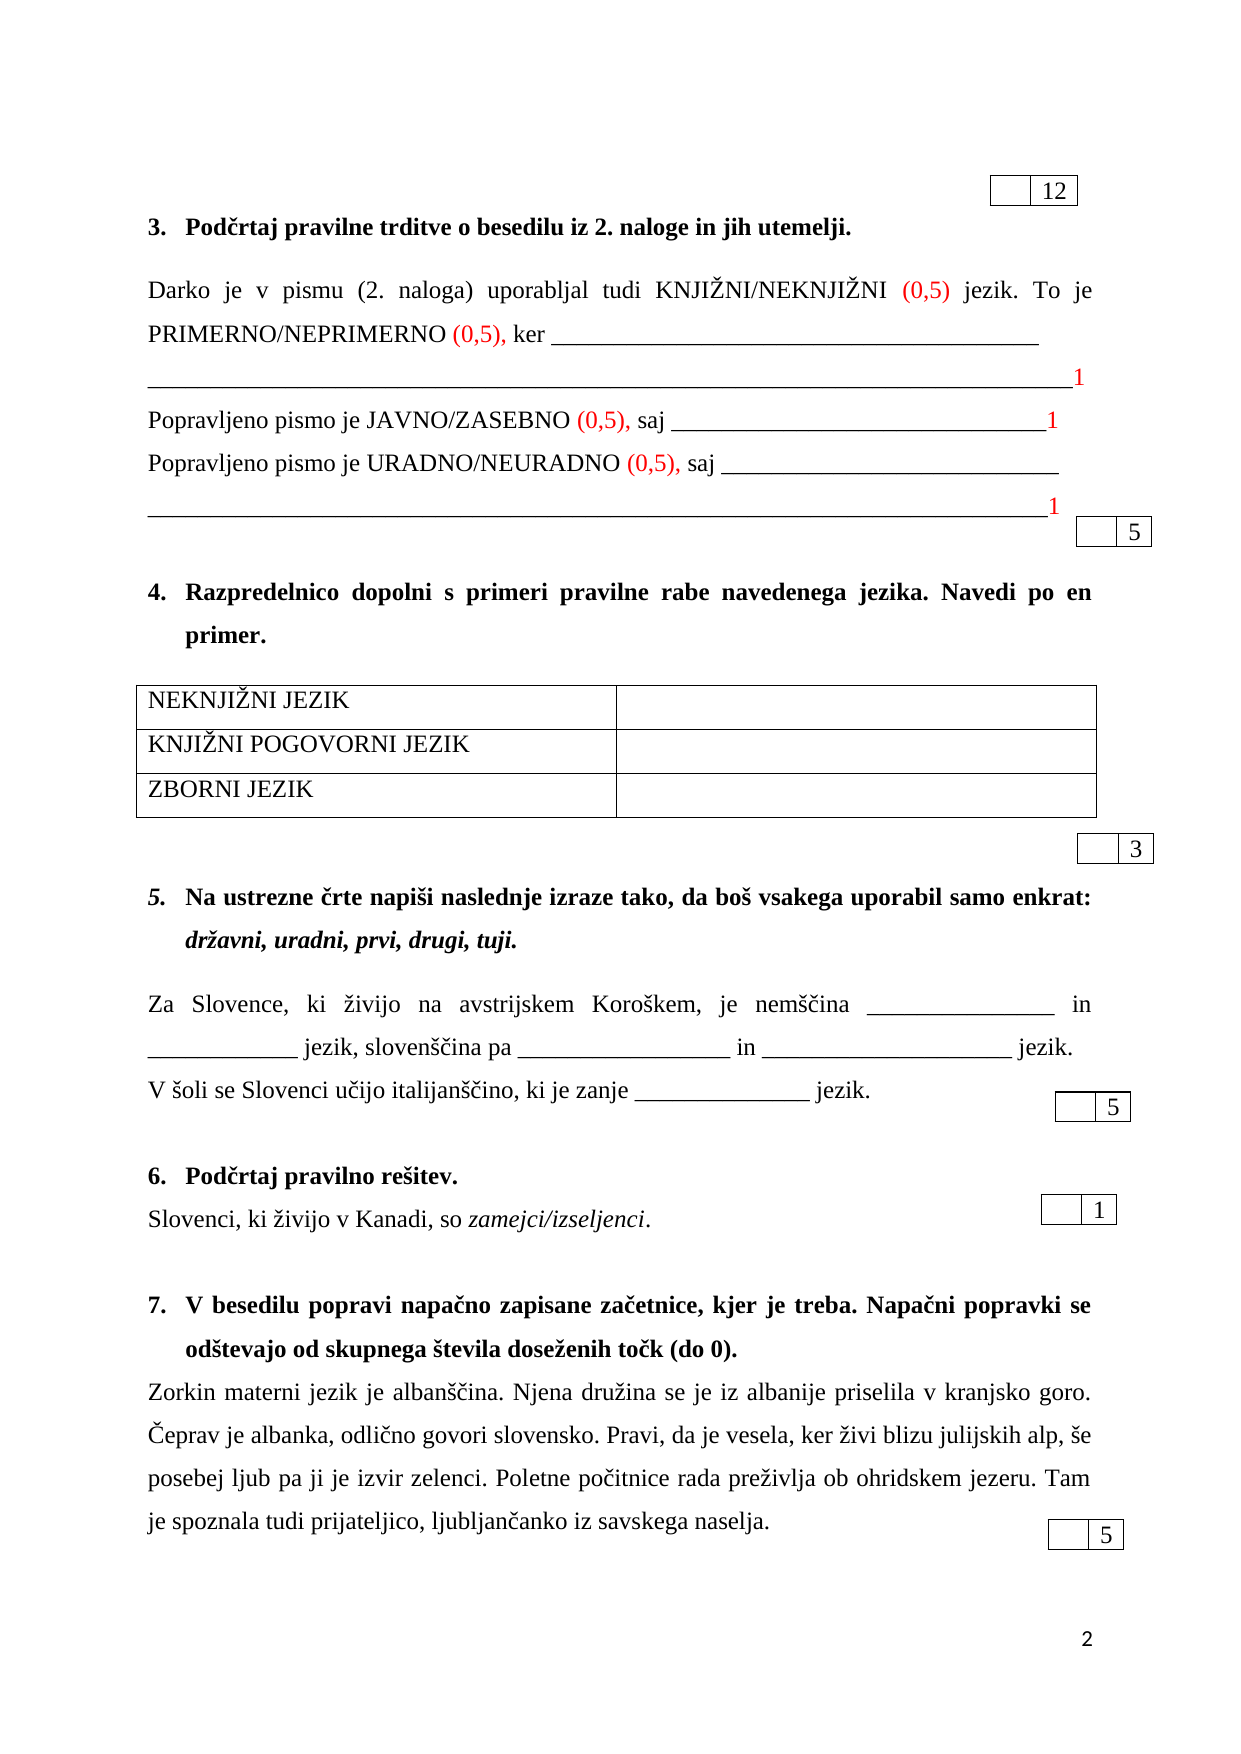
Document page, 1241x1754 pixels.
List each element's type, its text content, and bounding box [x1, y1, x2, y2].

table_cell ZBORNI JEZIK [137, 774, 616, 817]
list Podčrtaj pravilno rešitev. [148, 1161, 1093, 1190]
table_header [1056, 1093, 1095, 1121]
table_header 1 [1082, 1195, 1116, 1224]
text Zorkin materni jezik je albanščina. Njena družina se je iz albanije priselila v kranjsko goro. Čeprav je albanka, odlično govori slovensko. Pravi, da je vesela, ker živi blizu julijskih alp, še posebej ljub pa ji je izvir zelenci. Poletne počitnice rada preživlja ob ohridskem jezeru. Tam je spoznala tudi prijateljico, ljubljančanko iz savskega naselja. [148, 1377, 1093, 1535]
table_header 3 [1119, 834, 1153, 863]
text V šoli se Slovenci učijo italijanščino, ki je zanje ______________ jezik. [148, 1075, 1093, 1104]
table_header 5 [1089, 1520, 1123, 1549]
table_header 5 [1117, 517, 1151, 546]
list Razpredelnico dopolni s primeri pravilne rabe navedenega jezika. Navedi po en primer. [148, 577, 1093, 649]
list V besedilu popravi napačno zapisane začetnice, kjer je treba. Napačni popravki se odštevajo od skupnega števila doseženih točk (do 0). [148, 1291, 1093, 1362]
table_header [617, 686, 1096, 728]
text Darko je v pismu (2. naloga) uporabljal tudi KNJIŽNI/NEKNJIŽNI (0,5) jezik. To je PRIMERNO/NEPRIMERNO (0,5), ker _______________________________________ [148, 276, 1093, 347]
table_cell [617, 774, 1096, 817]
text Slovenci, ki živijo v Kanadi, so zamejci/izseljenci. [148, 1204, 1093, 1233]
table_header 12 [1031, 176, 1077, 204]
list Podčrtaj pravilne trditve o besedilu iz 2. naloge in jih utemelji. [148, 212, 1093, 240]
text Za Slovence, ki živijo na avstrijskem Koroškem, je nemščina _______________ in ____________ jezik, slovenščina pa _________________ in ____________________ jezik. [148, 989, 1093, 1061]
text ________________________________________________________________________1 [148, 491, 1093, 520]
table_header [1049, 1520, 1088, 1549]
text __________________________________________________________________________1 [148, 362, 1093, 391]
text Popravljeno pismo je URADNO/NEURADNO (0,5), saj ___________________________ [148, 448, 1093, 477]
table_cell KNJIŽNI POGOVORNI JEZIK [137, 730, 616, 773]
table_header [1042, 1195, 1081, 1224]
table_header [991, 176, 1030, 204]
table_header NEKNJIŽNI JEZIK [137, 686, 616, 728]
table_header [1078, 834, 1118, 863]
table_cell [617, 730, 1096, 773]
table_header [1077, 517, 1116, 546]
list Na ustrezne črte napiši naslednje izraze tako, da boš vsakega uporabil samo enkrat: državni, uradni, prvi, drugi, tuji. [148, 882, 1093, 953]
text Popravljeno pismo je JAVNO/ZASEBNO (0,5), saj ______________________________1 [148, 405, 1093, 434]
table_header 5 [1096, 1093, 1130, 1121]
